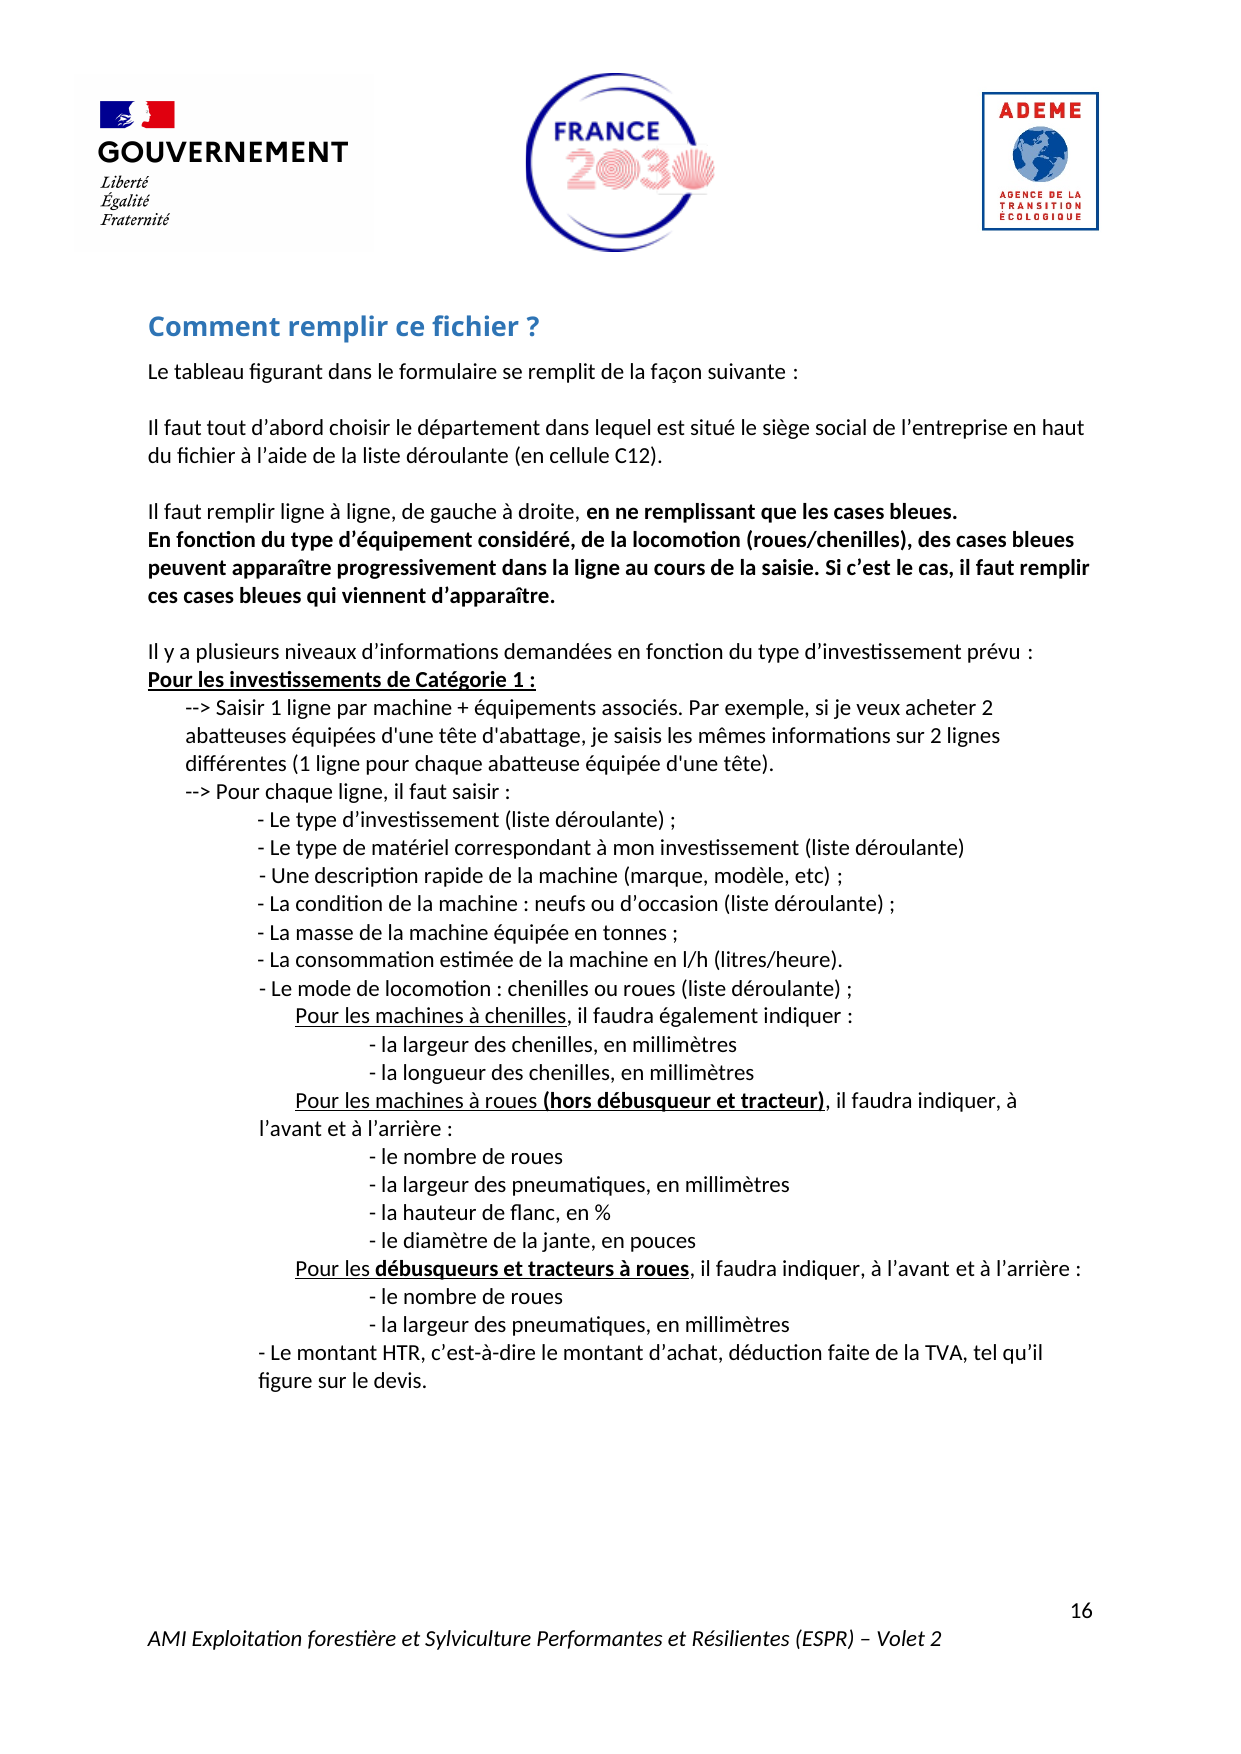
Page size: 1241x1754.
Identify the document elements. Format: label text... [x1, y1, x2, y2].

list --> Saisir 1 ligne par machine + équipements associés. Par exemple, si je veux acheter 2 abatteuses équipées d'une tête d'abattage, je saisis les mêmes informations sur 2 lignes différentes (1 ligne pour chaque abatteuse équipée d'une tête). [185, 693, 1093, 777]
list --> Pour chaque ligne, il faut saisir : [185, 777, 1093, 806]
list - La condition de la machine : neufs ou d’occasion (liste déroulante) ; [185, 889, 1093, 918]
text Il faut remplir ligne à ligne, de gauche à droite, en ne remplissant que les cases bleues. [148, 497, 1093, 525]
text En fonction du type d’équipement considéré, de la locomotion (roues/chenilles), des cases bleues peuvent apparaître progressivement dans la ligne au cours de la saisie. Si c’est le cas, il faut remplir ces cases bleues qui viennent d’apparaître. [148, 525, 1093, 609]
picture [525, 73, 715, 252]
picture [966, 76, 1114, 246]
list - Une description rapide de la machine (marque, modèle, etc) ; [259, 862, 1093, 889]
list - la largeur des chenilles, en millimètres [259, 1030, 1093, 1058]
list - la longueur des chenilles, en millimètres [259, 1058, 1093, 1086]
text Il faut tout d’abord choisir le département dans lequel est situé le siège social de l’entreprise en haut du fichier à l’aide de la liste déroulante (en cellule C12). [148, 413, 1093, 469]
list - la largeur des pneumatiques, en millimètres [259, 1170, 1093, 1198]
list - Le montant HTR, c’est-à-dire le montant d’achat, déduction faite de la TVA, tel qu’il figure sur le devis. [258, 1338, 1093, 1394]
list - la hauteur de flanc, en % [259, 1198, 1093, 1226]
list - La masse de la machine équipée en tonnes ; [185, 918, 1093, 946]
list Pour les machines à roues (hors débusqueur et tracteur), il faudra indiquer, à l’avant et à l’arrière : [259, 1086, 1093, 1142]
list - la largeur des pneumatiques, en millimètres [259, 1310, 1093, 1338]
text Il y a plusieurs niveaux d’informations demandées en fonction du type d’investissement prévu : [148, 637, 1093, 665]
list - Le type de matériel correspondant à mon investissement (liste déroulante) [185, 833, 1093, 862]
list - La consommation estimée de la machine en l/h (litres/heure). [185, 946, 1093, 974]
text Le tableau figurant dans le formulaire se remplit de la façon suivante : [148, 357, 1093, 385]
list Pour les débusqueurs et tracteurs à roues, il faudra indiquer, à l’avant et à l’arrière : [259, 1254, 1093, 1282]
text Pour les investissements de Catégorie 1 : [148, 665, 1093, 693]
list - Le mode de locomotion : chenilles ou roues (liste déroulante) ; [259, 974, 1093, 1002]
list Pour les machines à chenilles, il faudra également indiquer : [259, 1002, 1093, 1030]
subtitle Comment remplir ce fichier ? [148, 308, 1093, 345]
list - le nombre de roues [259, 1142, 1093, 1170]
list - le nombre de roues [259, 1282, 1093, 1310]
list - Le type d’investissement (liste déroulante) ; [185, 806, 1093, 833]
picture [73, 74, 375, 252]
list - le diamètre de la jante, en pouces [259, 1226, 1093, 1254]
